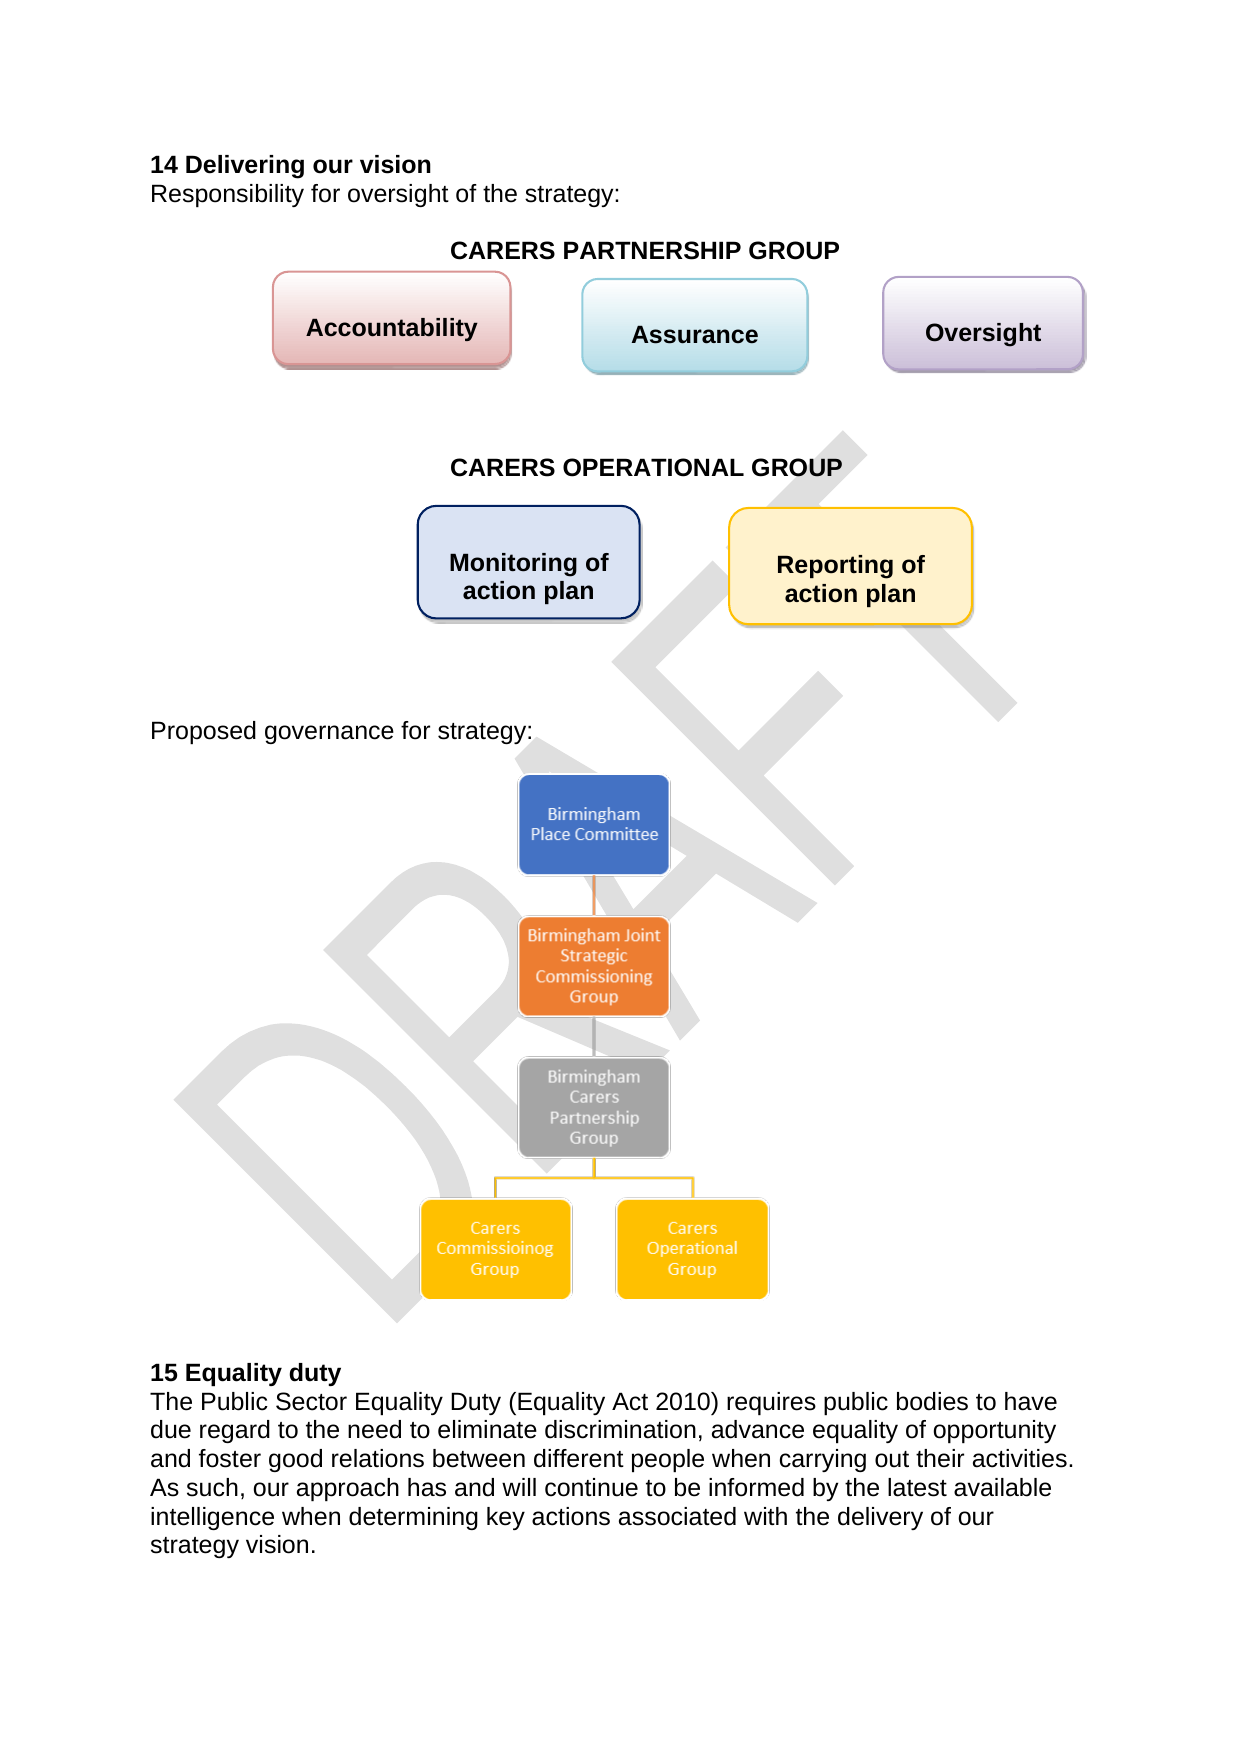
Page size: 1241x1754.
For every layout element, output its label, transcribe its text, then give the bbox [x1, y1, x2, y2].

text Proposed governance for strategy: [150, 716, 1090, 744]
text 14 Delivering our vision [150, 150, 1090, 179]
text As such, our approach has and will continue to be informed by the latest available intelligence when determining key actions associated with the delivery of our strategy vision. [150, 1473, 1090, 1559]
text CARERS PARTNERSHIP GROUP [150, 236, 1090, 265]
text The Public Sector Equality Duty (Equality Act 2010) requires public bodies to have due regard to the need to eliminate discrimination, advance equality of opportunity and foster good relations between different people when carrying out their activities. [150, 1386, 1090, 1473]
picture [150, 773, 1039, 1301]
text CARERS OPERATIONAL GROUP [150, 452, 1090, 481]
text 15 Equality duty [150, 1358, 1090, 1386]
text Responsibility for oversight of the strategy: [150, 179, 1090, 207]
